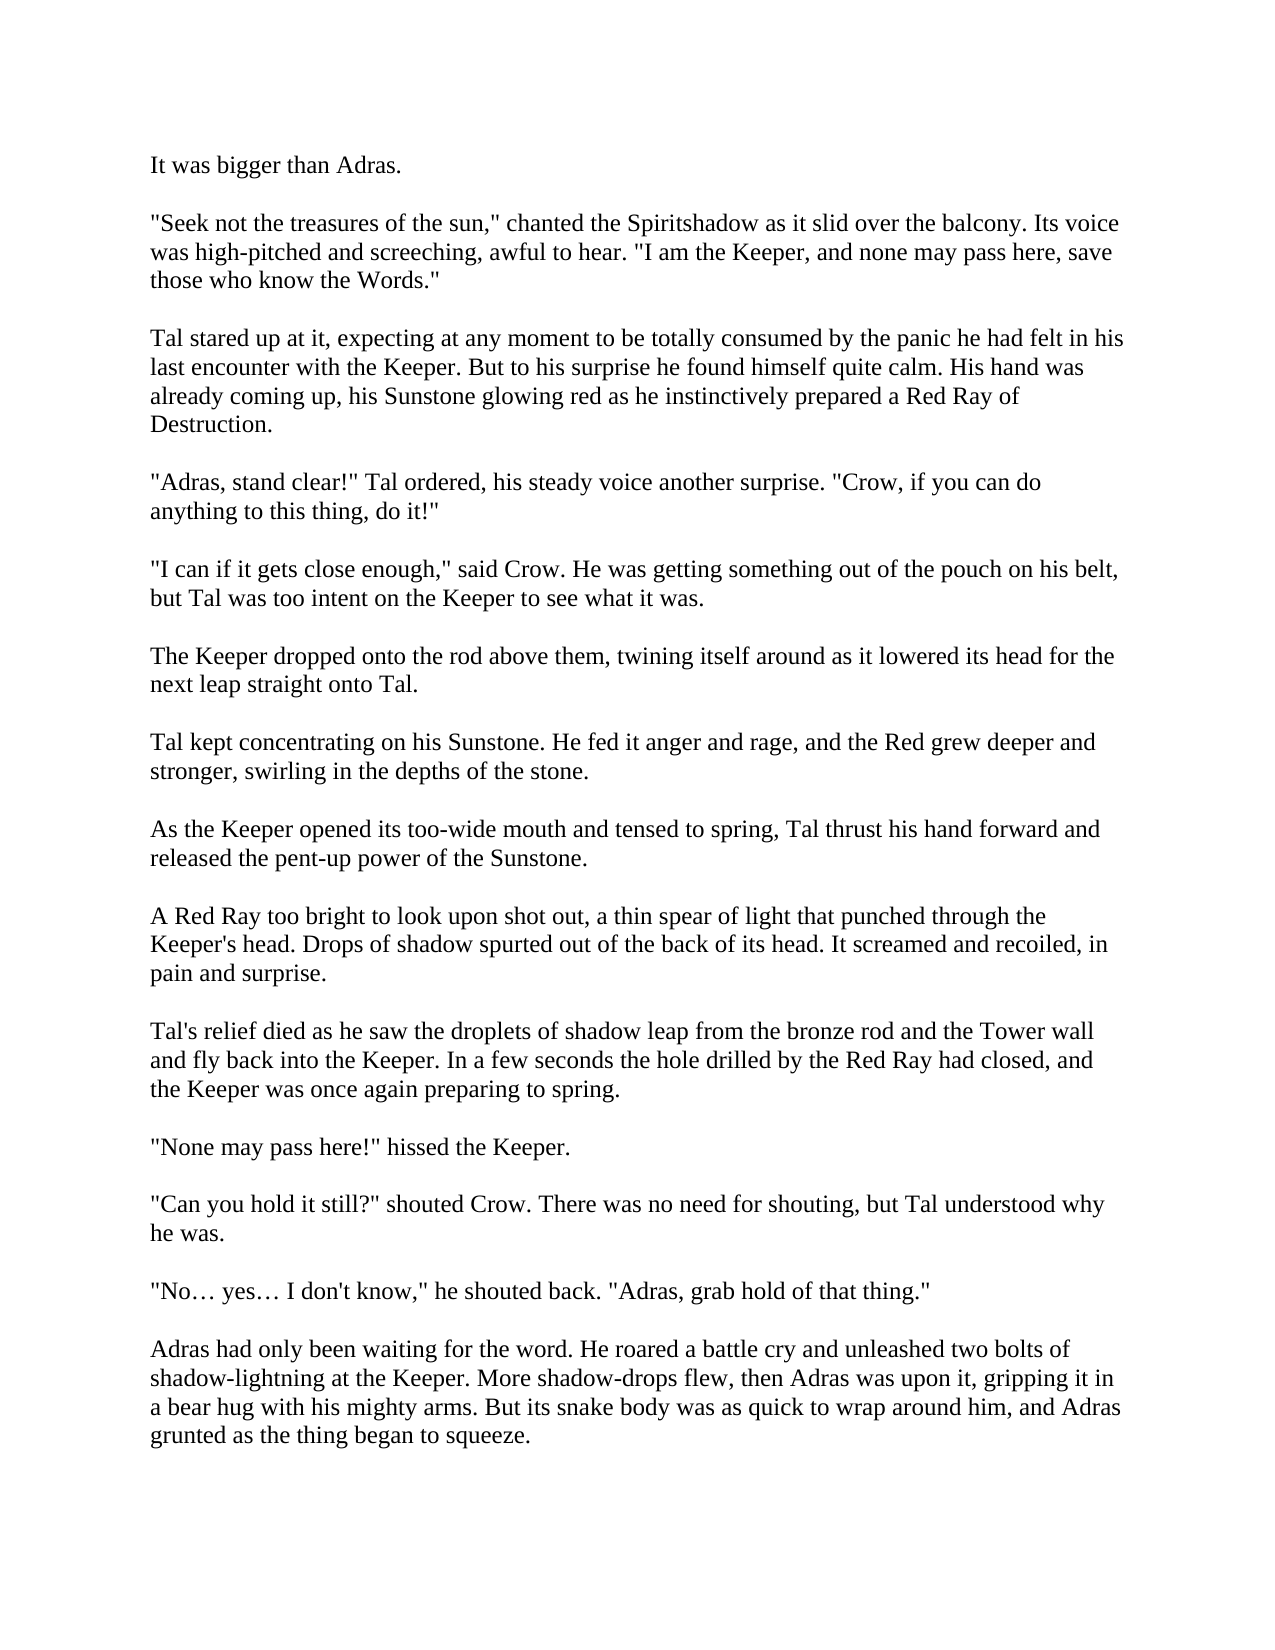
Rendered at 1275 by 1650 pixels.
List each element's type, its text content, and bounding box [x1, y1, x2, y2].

text The Keeper dropped onto the rod above them, twining itself around as it lowered its head for the next leap straight onto Tal. [150, 641, 1125, 698]
text "I can if it gets close enough," said Crow. He was getting something out of the pouch on his belt, but Tal was too intent on the Keeper to see what it was. [150, 554, 1125, 612]
text It was bigger than Adras. [150, 150, 1125, 179]
text Tal kept concentrating on his Sunstone. He fed it anger and rage, and the Red grew deeper and stronger, swirling in the depths of the stone. [150, 727, 1125, 785]
text "Can you hold it still?" shouted Crow. There was no need for shouting, but Tal understood why he was. [150, 1189, 1125, 1247]
text "No… yes… I don't know," he shouted back. "Adras, grab hold of that thing." [150, 1276, 1125, 1305]
text "Adras, stand clear!" Tal ordered, his steady voice another surprise. "Crow, if you can do anything to this thing, do it!" [150, 467, 1125, 525]
text A Red Ray too bright to look upon shot out, a thin spear of light that punched through the Keeper's head. Drops of shadow spurted out of the back of its head. It screamed and recoiled, in pain and surprise. [150, 901, 1125, 987]
text Tal's relief died as he saw the droplets of shadow leap from the bronze rod and the Tower wall and fly back into the Keeper. In a few seconds the hole drilled by the Red Ray had closed, and the Keeper was once again preparing to spring. [150, 1016, 1125, 1102]
text "None may pass here!" hissed the Keeper. [150, 1132, 1125, 1160]
text Adras had only been waiting for the word. He roared a battle cry and unleashed two bolts of shadow-lightning at the Keeper. More shadow-drops flew, then Adras was upon it, gripping it in a bear hug with his mighty arms. But its snake body was as quick to wrap around him, and Adras grunted as the thing began to squeeze. [150, 1334, 1125, 1449]
text "Seek not the treasures of the sun," chanted the Spiritshadow as it slid over the balcony. Its voice was high-pitched and screeching, awful to hear. "I am the Keeper, and none may pass here, save those who know the Words." [150, 208, 1125, 294]
text Tal stared up at it, expecting at any moment to be totally consumed by the panic he had felt in his last encounter with the Keeper. But to his surprise he found himself quite calm. His hand was already coming up, his Sunstone glowing red as he instinctively prepared a Red Ray of Destruction. [150, 323, 1125, 438]
text As the Keeper opened its too-wide mouth and tensed to spring, Tal thrust his hand forward and released the pent-up power of the Sunstone. [150, 814, 1125, 872]
